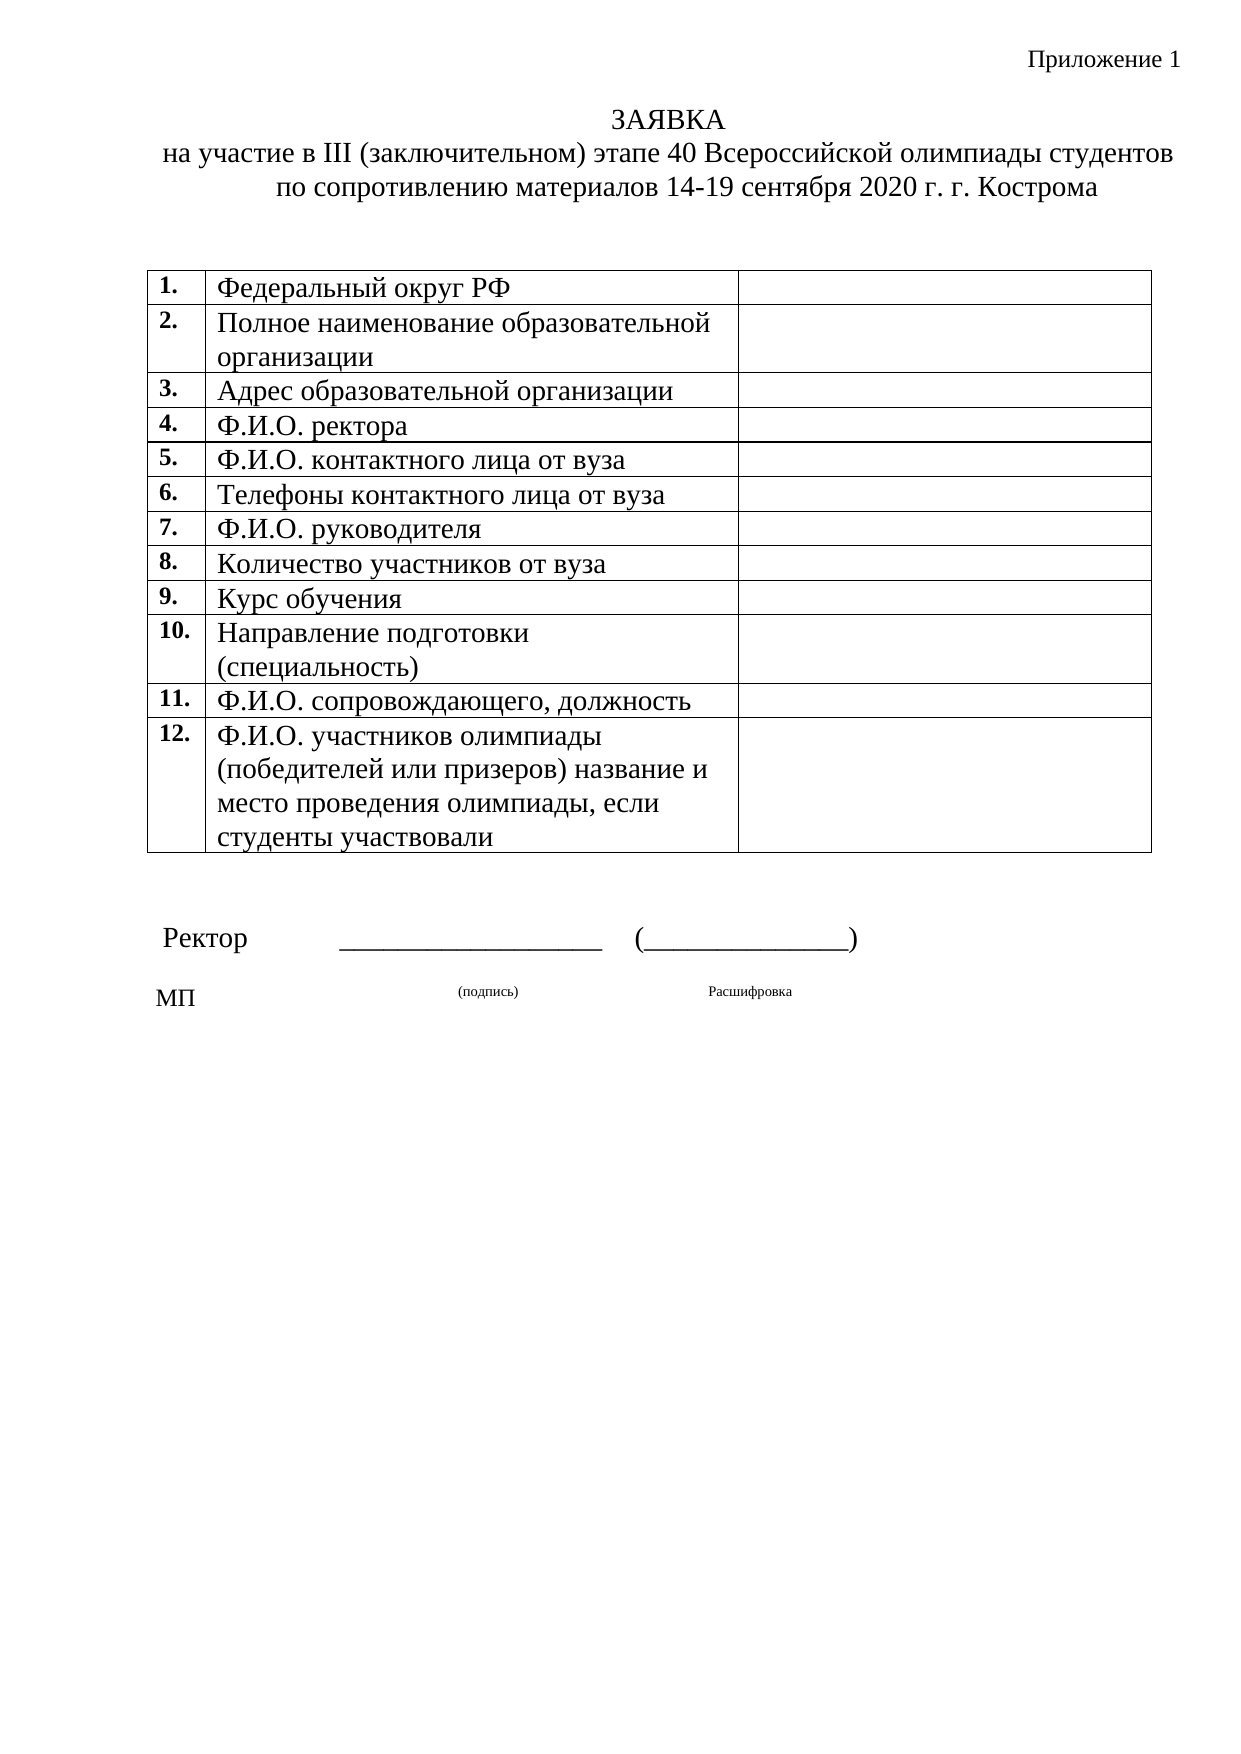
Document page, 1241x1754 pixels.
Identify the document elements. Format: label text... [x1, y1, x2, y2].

text МП (подпись) Расшифровка [155, 983, 1181, 1011]
table_cell [739, 443, 1151, 476]
table_cell Телефоны контактного лица от вуза [206, 477, 738, 511]
table_cell Полное наименование образовательной организации [206, 305, 738, 372]
table_header Федеральный округ РФ [206, 271, 738, 304]
table_header [739, 271, 1151, 304]
text ЗАЯВКА [155, 102, 1181, 135]
table_cell Адрес образовательной организации [206, 373, 738, 407]
table_cell Ф.И.О. руководителя [206, 512, 738, 545]
table_cell [148, 477, 205, 511]
table_cell [739, 615, 1151, 682]
table_cell [739, 408, 1151, 441]
text Ректор __________________ (______________) [162, 920, 1181, 954]
table_cell [739, 718, 1151, 852]
table_cell [148, 684, 205, 717]
table_cell [739, 581, 1151, 614]
table_cell [148, 581, 205, 614]
table_cell Ф.И.О. ректора [206, 408, 738, 441]
table_cell Ф.И.О. сопровождающего, должность [206, 684, 738, 717]
table_cell [739, 512, 1151, 545]
table_cell Курс обучения [206, 581, 738, 614]
table_cell [148, 373, 205, 407]
table_cell [148, 408, 205, 441]
table_cell [739, 546, 1151, 580]
table_cell [739, 305, 1151, 372]
table_cell [739, 684, 1151, 717]
table_cell Направление подготовки (специальность) [206, 615, 738, 682]
table_cell [148, 305, 205, 372]
table_cell Ф.И.О. контактного лица от вуза [206, 443, 738, 476]
table_cell [739, 373, 1151, 407]
table_cell [148, 512, 205, 545]
table_cell Количество участников от вуза [206, 546, 738, 580]
table_cell [739, 477, 1151, 511]
table_cell [148, 546, 205, 580]
table_header [148, 271, 205, 304]
table_cell [148, 615, 205, 682]
table_cell [148, 718, 205, 852]
text Приложение 1 [745, 44, 1181, 73]
table_cell Ф.И.О. участников олимпиады (победителей или призеров) название и место проведения олимпиады, если студенты участвовали [206, 718, 738, 852]
table_cell [148, 443, 205, 476]
text на участие в III (заключительном) этапе 40 Всероссийской олимпиады студентов по сопротивлению материалов 14-19 сентября 2020 г. г. Кострома [155, 135, 1181, 202]
